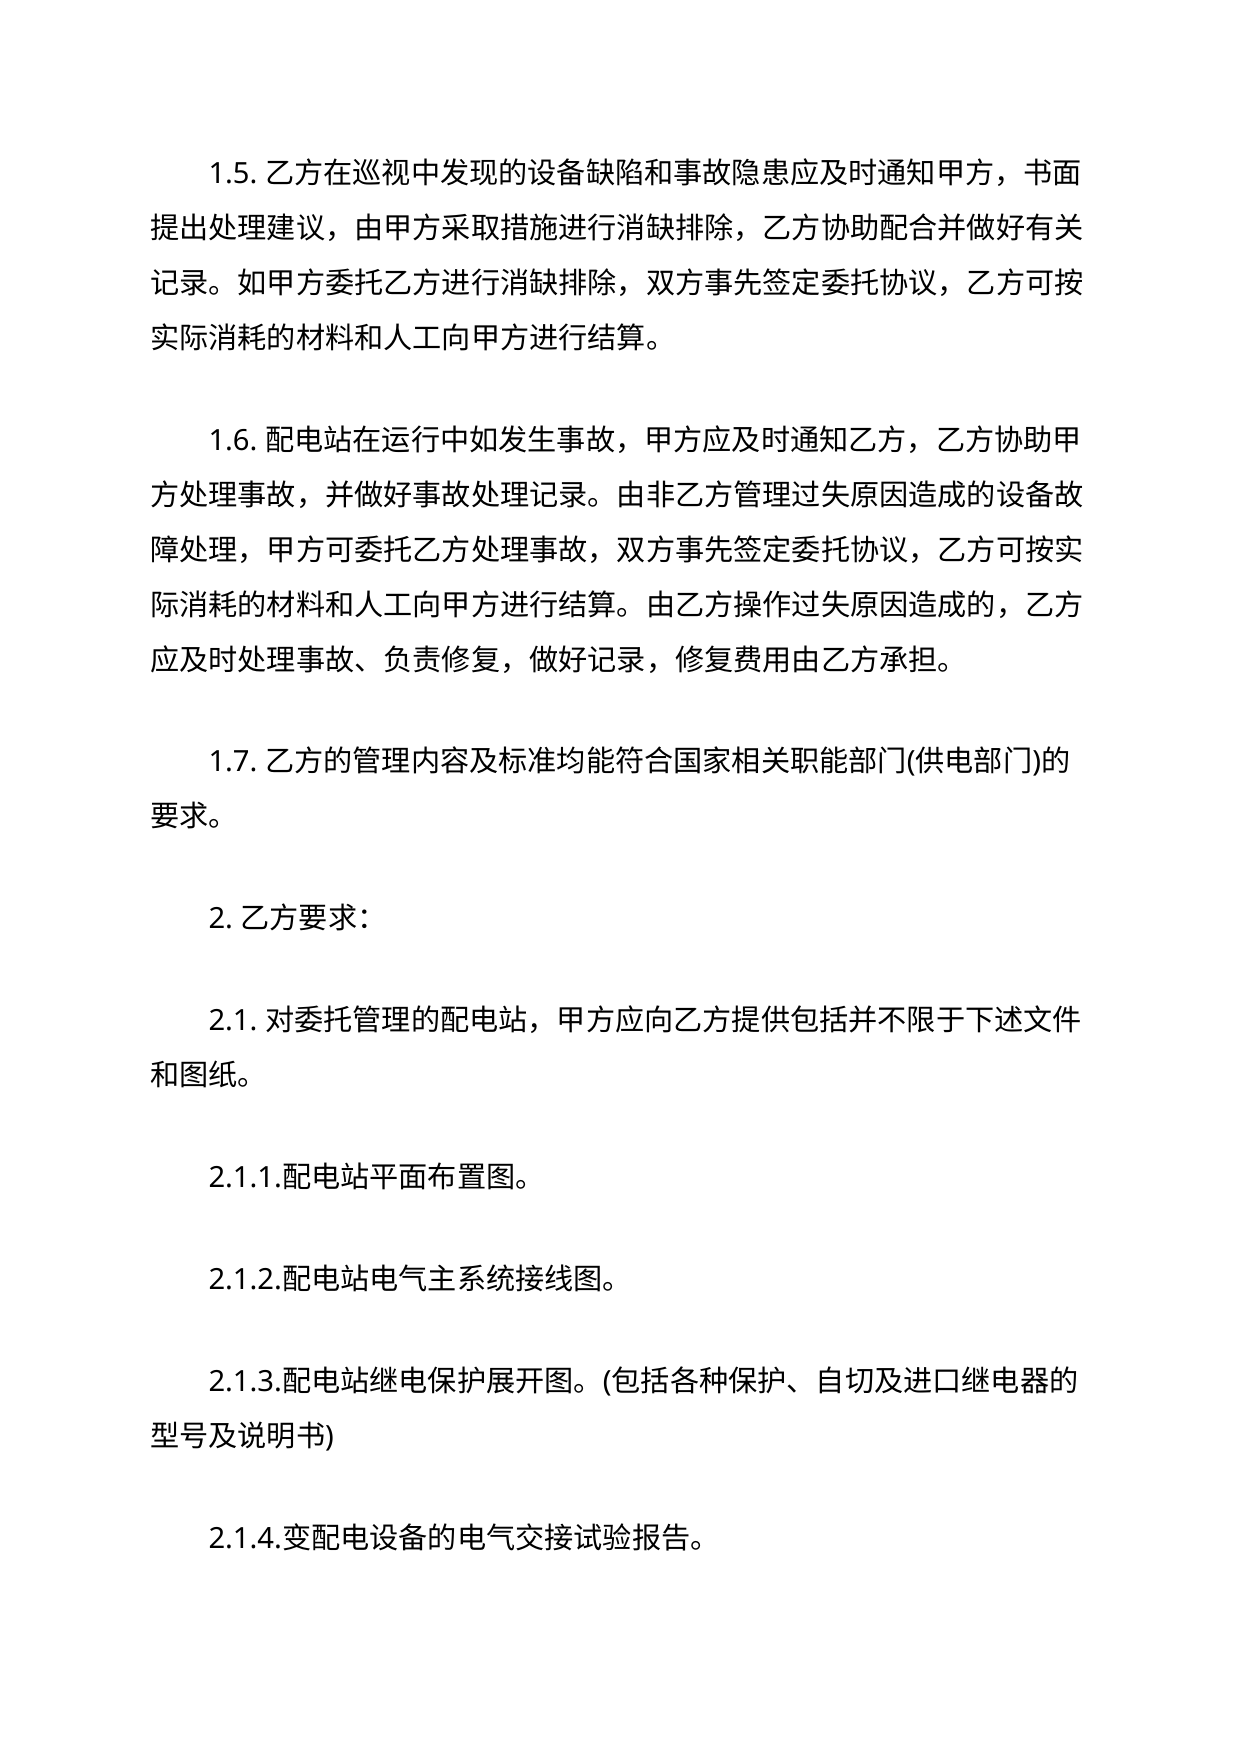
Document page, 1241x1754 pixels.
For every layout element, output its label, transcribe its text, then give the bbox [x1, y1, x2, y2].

text 2.1.1.配电站平面布置图。 [150, 1153, 1090, 1196]
text 2. 乙方要求： [150, 895, 1090, 937]
text 2.1.3.配电站继电保护展开图。(包括各种保护、自切及进口继电器的型号及说明书) [150, 1357, 1090, 1455]
text 2.1. 对委托管理的配电站，甲方应向乙方提供包括并不限于下述文件和图纸。 [150, 997, 1090, 1094]
text 2.1.4.变配电设备的电气交接试验报告。 [150, 1514, 1090, 1557]
text 2.1.2.配电站电气主系统接线图。 [150, 1256, 1090, 1298]
text 1.7. 乙方的管理内容及标准均能符合国家相关职能部门(供电部门)的要求。 [150, 738, 1090, 835]
text 1.5. 乙方在巡视中发现的设备缺陷和事故隐患应及时通知甲方，书面提出处理建议，由甲方采取措施进行消缺排除，乙方协助配合并做好有关记录。如甲方委托乙方进行消缺排除，双方事先签定委托协议，乙方可按实际消耗的材料和人工向甲方进行结算。 [150, 150, 1090, 357]
text 1.6. 配电站在运行中如发生事故，甲方应及时通知乙方，乙方协助甲方处理事故，并做好事故处理记录。由非乙方管理过失原因造成的设备故障处理，甲方可委托乙方处理事故，双方事先签定委托协议，乙方可按实际消耗的材料和人工向甲方进行结算。由乙方操作过失原因造成的，乙方应及时处理事故、负责修复，做好记录，修复费用由乙方承担。 [150, 417, 1090, 678]
